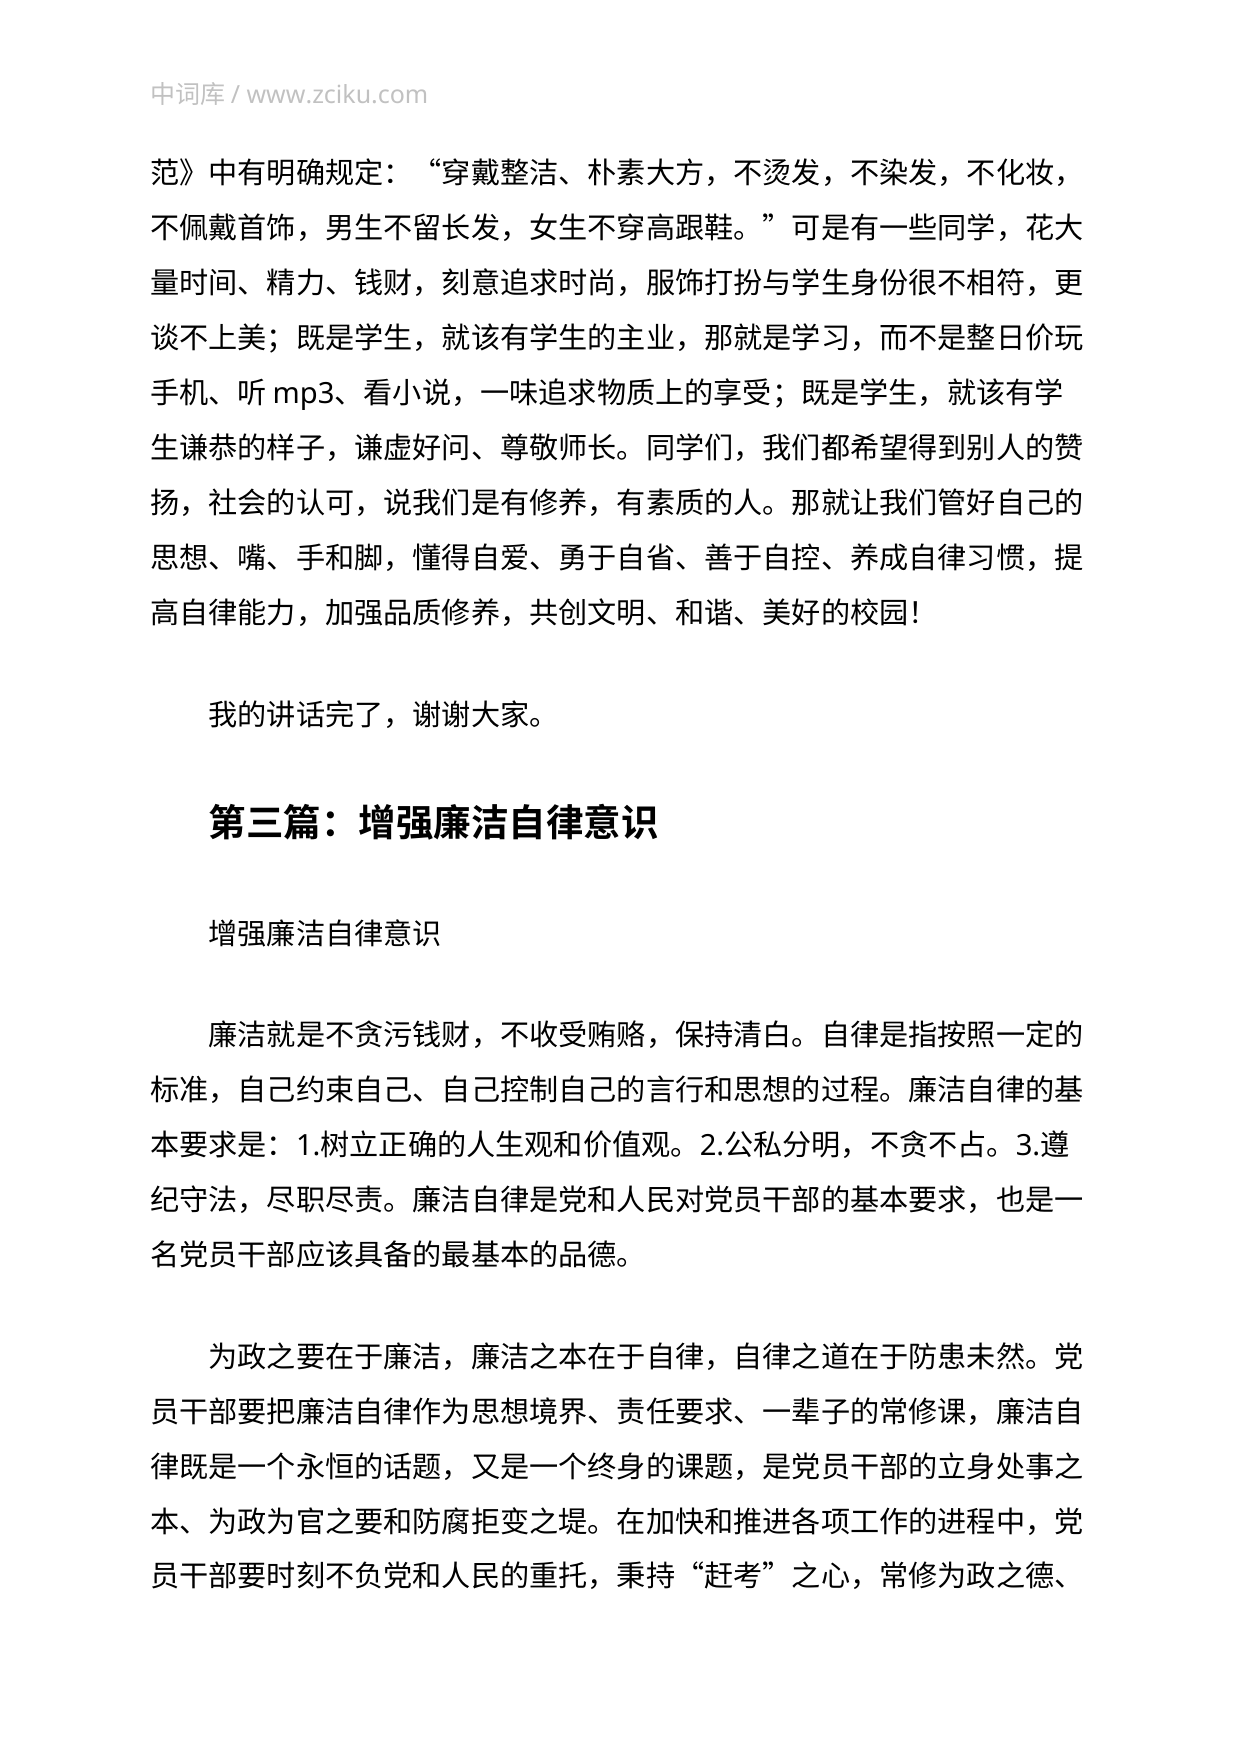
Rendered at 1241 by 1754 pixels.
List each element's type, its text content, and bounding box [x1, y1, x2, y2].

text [150, 150, 1090, 632]
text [150, 1333, 1090, 1595]
text 我的讲话完了，谢谢大家。 [150, 691, 1090, 733]
text 增强廉洁自律意识 [150, 910, 1090, 952]
text 第三篇：增强廉洁自律意识 [150, 793, 1090, 847]
text 廉洁就是不贪污钱财，不收受贿赂，保持清白。自律是指按照一定的标准，自己约束自己、自己控制自己的言行和思想的过程。廉洁自律的基本要求是：1.树立正确的人生观和价值观。2.公私分明，不贪不占。3.遵纪守法，尽职尽责。廉洁自律是党和人民对党员干部的基本要求，也是一名党员干部应该具备的最基本的品德。 [150, 1012, 1090, 1274]
